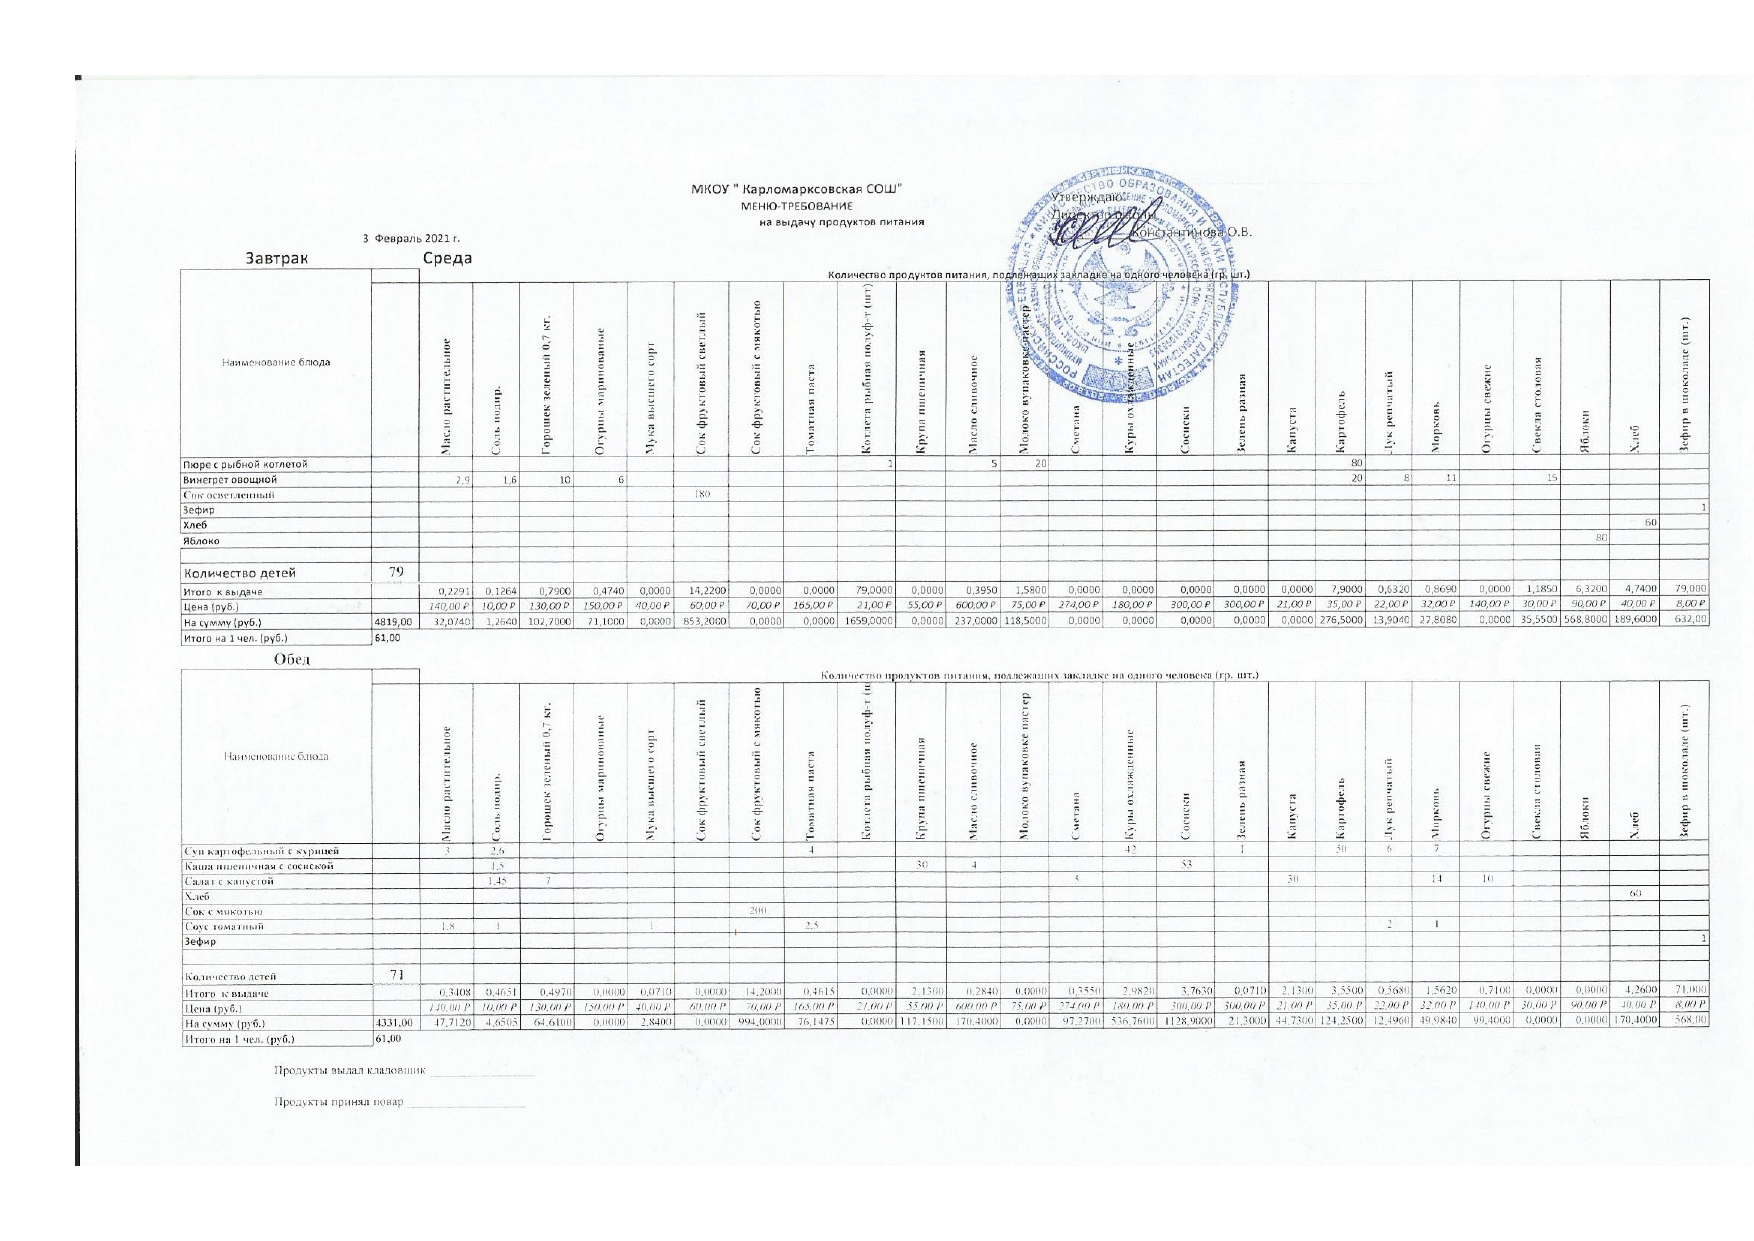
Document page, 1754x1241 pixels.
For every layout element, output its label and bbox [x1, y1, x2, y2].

picture [75, 75, 1754, 1166]
